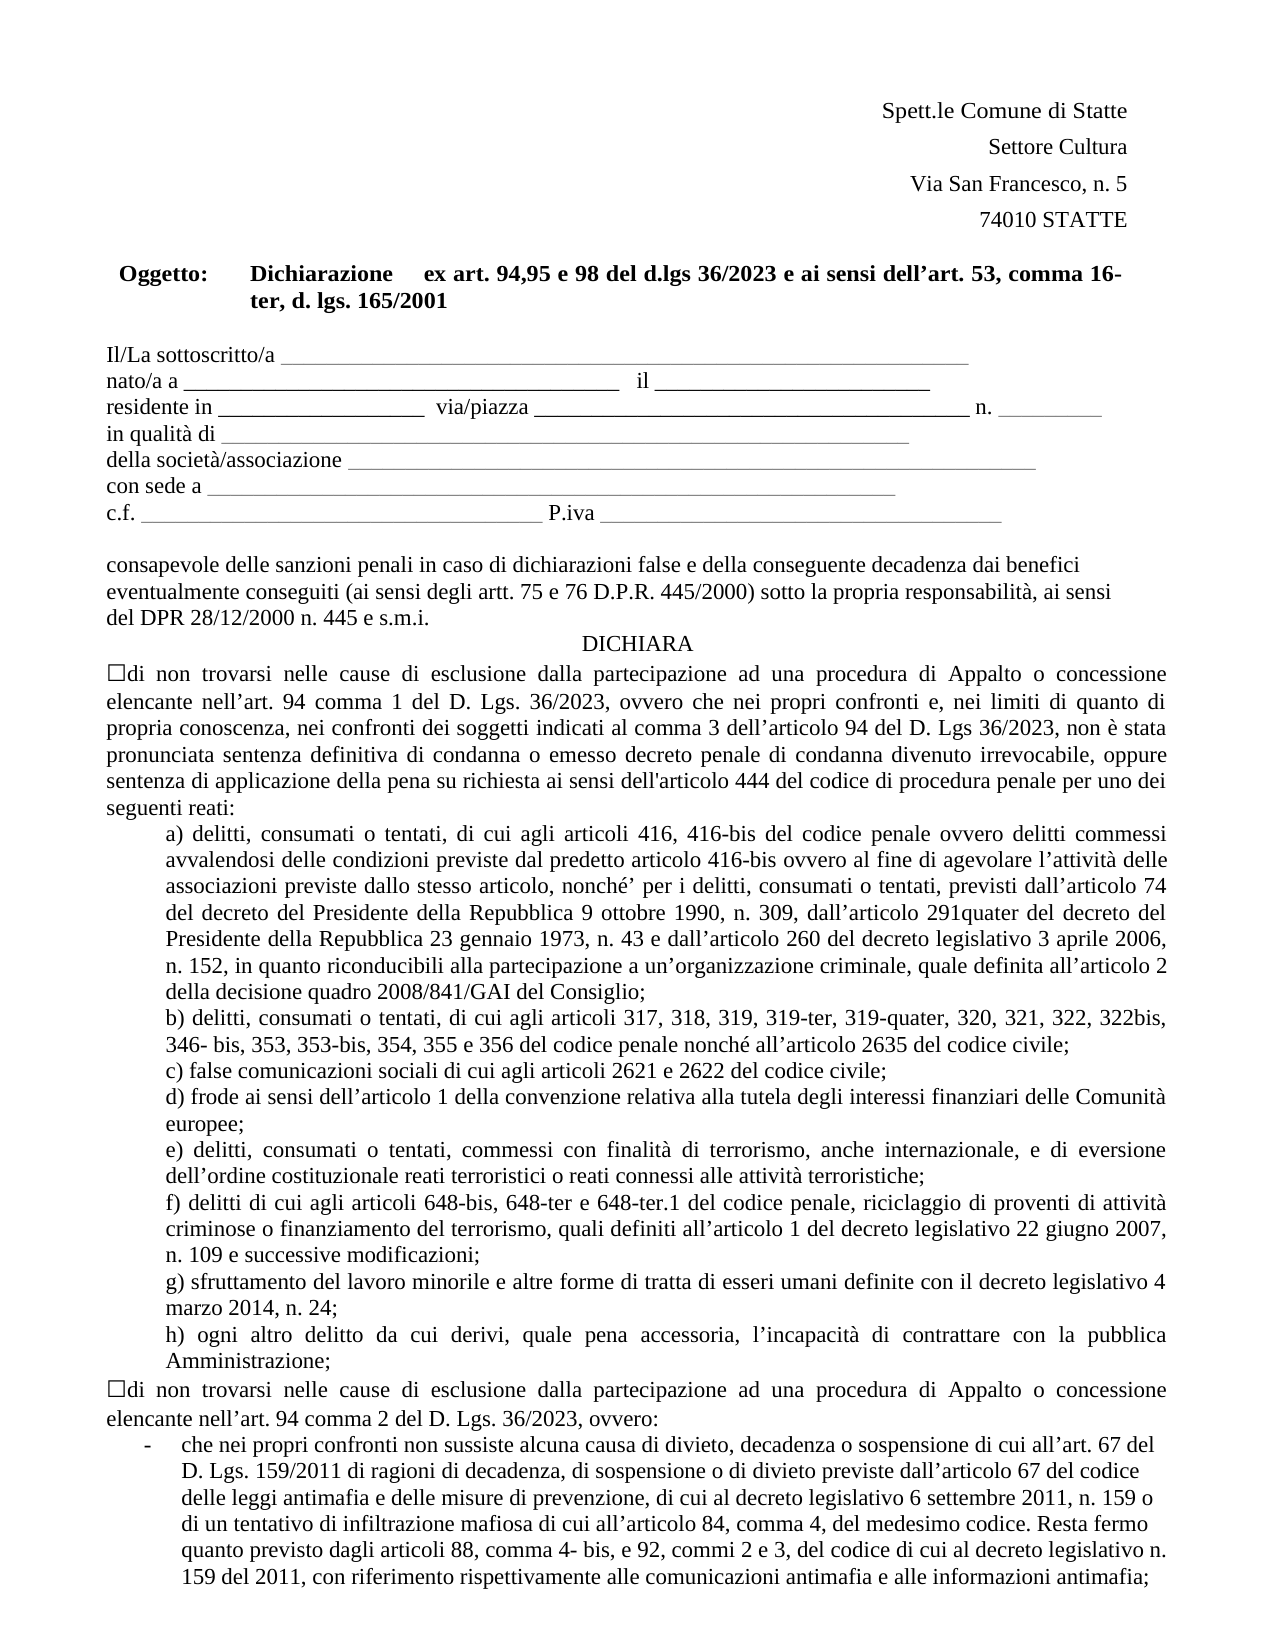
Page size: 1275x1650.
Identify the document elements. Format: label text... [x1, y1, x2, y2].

text ☐di non trovarsi nelle cause di esclusione dalla partecipazione ad una procedura di Appalto o concessione elencante nell’art. 94 comma 2 del D. Lgs. 36/2023, ovvero: [106, 1373, 1169, 1431]
text nato/a a ______________________________________ il ________________________ [106, 367, 1169, 393]
text della società/associazione ____________________________________________________________ [106, 446, 1169, 472]
text 74010 STATTE [384, 206, 1127, 232]
text ☐di non trovarsi nelle cause di esclusione dalla partecipazione ad una procedura di Appalto o concessione elencante nell’art. 94 comma 1 del D. Lgs. 36/2023, ovvero che nei propri confronti e, nei limiti di quanto di propria conoscenza, nei confronti dei soggetti indicati al comma 3 dell’articolo 94 del D. Lgs 36/2023, non è stata pronunciata sentenza definitiva di condanna o emesso decreto penale di condanna divenuto irrevocabile, oppure sentenza di applicazione della pena su richiesta ai sensi dell'articolo 444 del codice di procedura penale per uno dei seguenti reati: [106, 657, 1169, 820]
text del DPR 28/12/2000 n. 445 e s.m.i. [106, 604, 1169, 631]
text a) delitti, consumati o tentati, di cui agli articoli 416, 416-bis del codice penale ovvero delitti commessi avvalendosi delle condizioni previste dal predetto articolo 416-bis ovvero al fine di agevolare l’attività delle associazioni previste dallo stesso articolo, nonché’ per i delitti, consumati o tentati, previsti dall’articolo 74 del decreto del Presidente della Repubblica 9 ottobre 1990, n. 309, dall’articolo 291quater del decreto del Presidente della Repubblica 23 gennaio 1973, n. 43 e dall’articolo 260 del decreto legislativo 3 aprile 2006, n. 152, in quanto riconducibili alla partecipazione a un’organizzazione criminale, quale definita all’articolo 2 della decisione quadro 2008/841/GAI del Consiglio; [165, 820, 1169, 1004]
list che nei propri confronti non sussiste alcuna causa di divieto, decadenza o sospensione di cui all’art. 67 del D. Lgs. 159/2011 di ragioni di decadenza, di sospensione o di divieto previste dall’articolo 67 del codice delle leggi antimafia e delle misure di prevenzione, di cui al decreto legislativo 6 settembre 2011, n. 159 o di un tentativo di infiltrazione mafiosa di cui all’articolo 84, comma 4, del medesimo codice. Resta fermo quanto previsto dagli articoli 88, comma 4- bis, e 92, commi 2 e 3, del codice di cui al decreto legislativo n. 159 del 2011, con riferimento rispettivamente alle comunicazioni antimafia e alle informazioni antimafia; [144, 1431, 1169, 1589]
text residente in __________________ via/piazza ______________________________________ n. _________ [106, 393, 1169, 420]
text Il/La sottoscritto/a ____________________________________________________________ [106, 341, 1169, 367]
text c.f. ___________________________________ P.iva ___________________________________ [106, 499, 1169, 525]
text g) sfruttamento del lavoro minorile e altre forme di tratta di esseri umani definite con il decreto legislativo 4 marzo 2014, n. 24; [165, 1268, 1169, 1321]
text DICHIARA [106, 631, 1169, 657]
text consapevole delle sanzioni penali in caso di dichiarazioni false e della conseguente decadenza dai benefici [106, 551, 1169, 578]
text con sede a ____________________________________________________________ [106, 472, 1169, 499]
text e) delitti, consumati o tentati, commessi con finalità di terrorismo, anche internazionale, e di eversione dell’ordine costituzionale reati terroristici o reati connessi alle attività terroristiche; [165, 1136, 1169, 1189]
text eventualmente conseguiti (ai sensi degli artt. 75 e 76 D.P.R. 445/2000) sotto la propria responsabilità, ai sensi [106, 578, 1169, 604]
text c) false comunicazioni sociali di cui agli articoli 2621 e 2622 del codice civile; [165, 1057, 1169, 1083]
text in qualità di ____________________________________________________________ [106, 420, 1169, 446]
text h) ogni altro delitto da cui derivi, quale pena accessoria, l’incapacità di contrattare con la pubblica Amministrazione; [165, 1321, 1169, 1373]
text b) delitti, consumati o tentati, di cui agli articoli 317, 318, 319, 319-ter, 319-quater, 320, 321, 322, 322bis, 346- bis, 353, 353-bis, 354, 355 e 356 del codice penale nonché all’articolo 2635 del codice civile; [165, 1004, 1169, 1057]
text f) delitti di cui agli articoli 648-bis, 648-ter e 648-ter.1 del codice penale, riciclaggio di proventi di attività criminose o finanziamento del terrorismo, quali definiti all’articolo 1 del decreto legislativo 22 giugno 2007, n. 109 e successive modificazioni; [165, 1189, 1169, 1268]
text Via San Francesco, n. 5 [384, 169, 1127, 196]
text Spett.le Comune di Statte [384, 97, 1127, 124]
text d) frode ai sensi dell’articolo 1 della convenzione relativa alla tutela degli interessi finanziari delle Comunità europee; [165, 1083, 1169, 1136]
text Settore Cultura [384, 133, 1127, 160]
subtitle Oggetto: Dichiarazione ex art. 94,95 e 98 del d.lgs 36/2023 e ai sensi dell’art. 53, comma 16-ter, d. lgs. 165/2001 [119, 260, 1124, 313]
